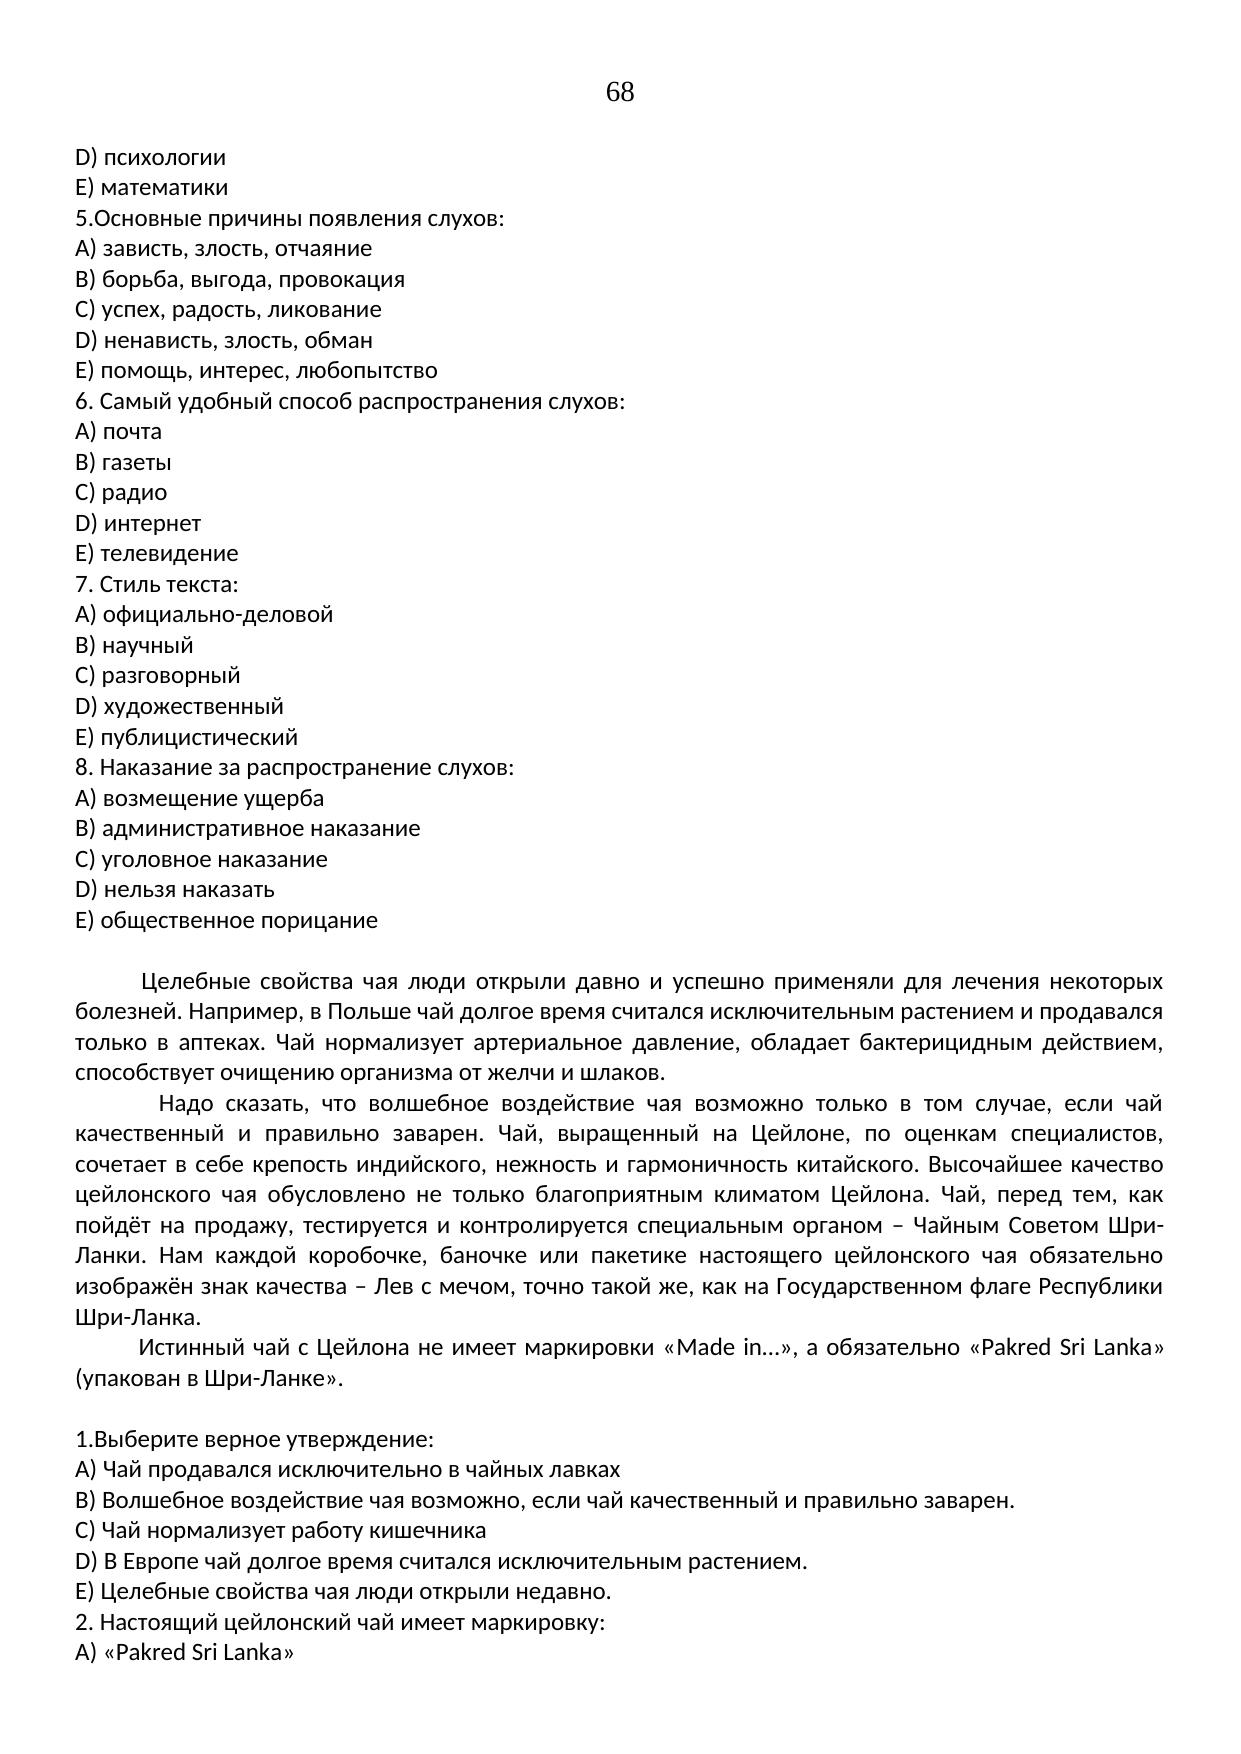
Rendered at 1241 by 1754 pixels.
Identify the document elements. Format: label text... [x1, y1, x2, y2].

text D) психологии [75, 141, 1165, 171]
text Надо сказать, что волшебное воздействие чая возможно только в том случае, если чай качественный и правильно заварен. Чай, выращенный на Цейлоне, по оценкам специалистов, сочетает в себе крепость индийского, нежность и гармоничность китайского. Высочайшее качество цейлонского чая обусловлено не только благоприятным климатом Цейлона. Чай, перед тем, как пойдёт на продажу, тестируется и контролируется специальным органом – Чайным Советом Шри-Ланки. Нам каждой коробочке, баночке или пакетике настоящего цейлонского чая обязательно изображён знак качества – Лев с мечом, точно такой же, как на Государственном флаге Республики Шри-Ланка. [75, 1087, 1165, 1331]
text Е) публицистический [75, 721, 1165, 751]
text С) разговорный [75, 660, 1165, 690]
text А) официально-деловой [75, 599, 1165, 629]
text 2. Настоящий цейлонский чай имеет маркировку: [75, 1606, 1165, 1636]
text D) ненависть, злость, обман [75, 324, 1165, 354]
text С) успех, радость, ликование [75, 293, 1165, 324]
text Целебные свойства чая люди открыли давно и успешно применяли для лечения некоторых болезней. Например, в Польше чай долгое время считался исключительным растением и продавался только в аптеках. Чай нормализует артериальное давление, обладает бактерицидным действием, способствует очищению организма от желчи и шлаков. [75, 965, 1165, 1087]
text Е) математики [75, 171, 1165, 202]
text А) зависть, злость, отчаяние [75, 232, 1165, 263]
text Истинный чай с Цейлона не имеет маркировки «Made in…», а обязательно «Pakred Sri Lanka» (упакован в Шри-Ланке». [75, 1331, 1165, 1392]
text 8. Наказание за распространение слухов: [75, 751, 1165, 782]
text В) Волшебное воздействие чая возможно, если чай качественный и правильно заварен. [75, 1484, 1165, 1514]
text А) «Pakred Sri Lanka» [75, 1636, 1165, 1667]
text Е) телевидение [75, 538, 1165, 568]
text С) радио [75, 477, 1165, 507]
text 7. Стиль текста: [75, 568, 1165, 599]
text А) возмещение ущерба [75, 782, 1165, 812]
text D) В Европе чай долгое время считался исключительным растением. [75, 1545, 1165, 1575]
text D) нельзя наказать [75, 873, 1165, 904]
text D) интернет [75, 507, 1165, 538]
text 5.Основные причины появления слухов: [75, 202, 1165, 232]
text 1.Выберите верное утверждение: [75, 1423, 1165, 1453]
text А) Чай продавался исключительно в чайных лавках [75, 1453, 1165, 1484]
text Е) Целебные свойства чая люди открыли недавно. [75, 1575, 1165, 1606]
text С) Чай нормализует работу кишечника [75, 1514, 1165, 1545]
text 6. Самый удобный способ распространения слухов: [75, 385, 1165, 416]
text В) борьба, выгода, провокация [75, 263, 1165, 293]
text Е) помощь, интерес, любопытство [75, 354, 1165, 385]
text В) административное наказание [75, 812, 1165, 843]
text С) уголовное наказание [75, 843, 1165, 873]
text D) художественный [75, 690, 1165, 721]
text А) почта [75, 416, 1165, 446]
text Е) общественное порицание [75, 904, 1165, 934]
text В) газеты [75, 446, 1165, 477]
text В) научный [75, 629, 1165, 660]
